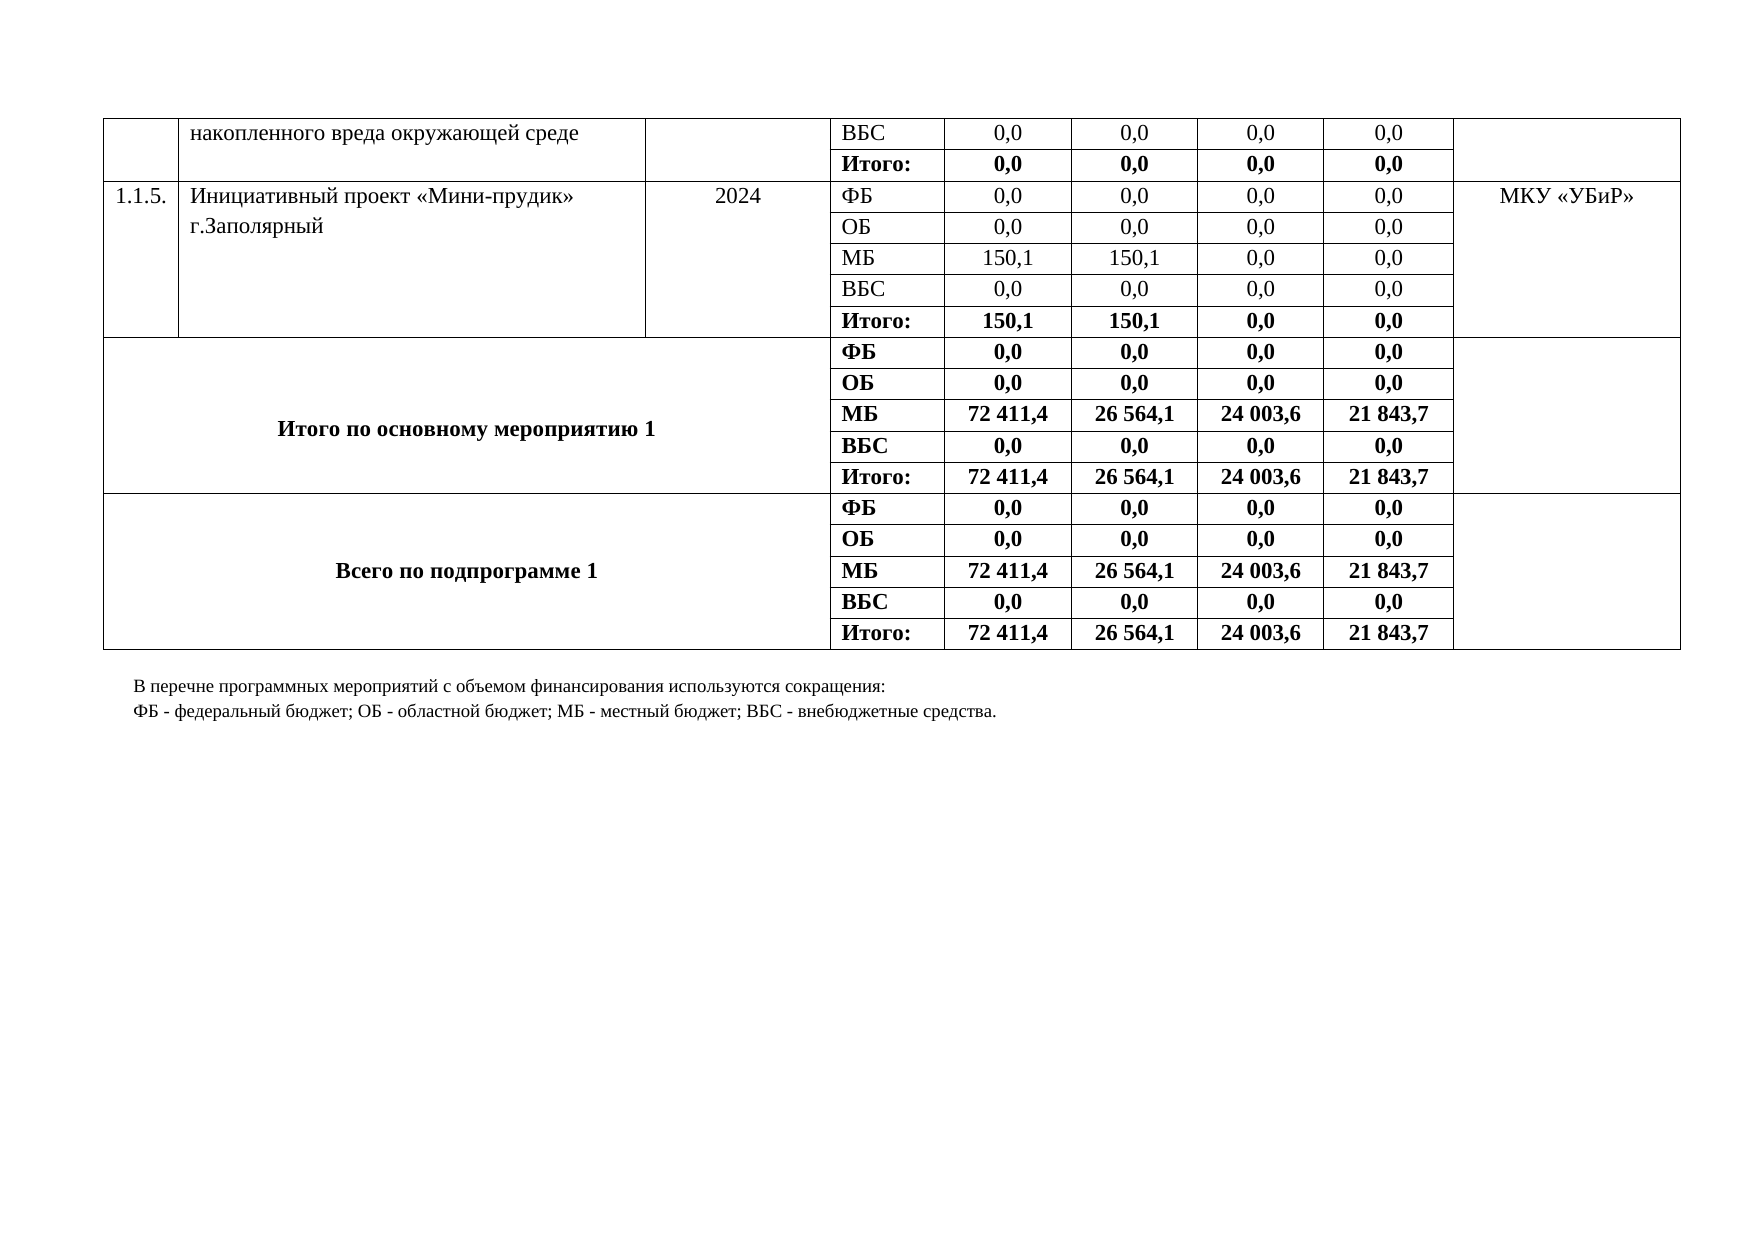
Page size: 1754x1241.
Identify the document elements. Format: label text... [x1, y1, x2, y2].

text ФБ - федеральный бюджет; ОБ - областной бюджет; МБ - местный бюджет; ВБС - внебюджетные средства. [89, 700, 1665, 722]
table_cell 0,0 [1072, 338, 1197, 368]
table_cell 0,0 [1198, 182, 1323, 212]
table_cell 0,0 [1198, 307, 1323, 337]
table_cell 0,0 [1324, 182, 1453, 212]
table_cell 0,0 [1324, 432, 1453, 462]
table_cell ОБ [831, 369, 944, 399]
table_cell Инициативный проект «Мини-прудик» г.Заполярный [179, 182, 645, 337]
table_cell ВБС [831, 119, 944, 149]
table_cell 0,0 [1198, 494, 1323, 524]
table_cell 72 411,4 [945, 619, 1071, 649]
table_cell ФБ [831, 338, 944, 368]
table_cell 0,0 [945, 525, 1071, 556]
table_cell 21 843,7 [1324, 463, 1453, 493]
table_cell 0,0 [1072, 119, 1197, 149]
table_cell 26 564,1 [1072, 557, 1197, 587]
table_cell МБ [831, 400, 944, 431]
table_cell 0,0 [1198, 119, 1323, 149]
table_cell 0,0 [945, 494, 1071, 524]
table_cell 0,0 [1072, 182, 1197, 212]
table_cell 0,0 [1072, 150, 1197, 181]
table_cell 0,0 [1072, 369, 1197, 399]
table_cell 0,0 [1324, 213, 1453, 243]
table_cell [1454, 494, 1680, 649]
text В перечне программных мероприятий с объемом финансирования используются сокращения: [89, 675, 1665, 697]
table_cell 0,0 [1072, 525, 1197, 556]
table_cell ФБ [831, 494, 944, 524]
table_cell 26 564,1 [1072, 463, 1197, 493]
table_cell Итого: [831, 619, 944, 649]
table_cell 26 564,1 [1072, 619, 1197, 649]
table_cell Итого по основному мероприятию 1 [104, 338, 830, 493]
table_cell 0,0 [1324, 494, 1453, 524]
table_cell 21 843,7 [1324, 619, 1453, 649]
table_cell Итого: [831, 150, 944, 181]
table_cell ВБС [831, 588, 944, 618]
table_cell 0,0 [1198, 338, 1323, 368]
table_cell 0,0 [1324, 588, 1453, 618]
table_cell 2024 [646, 182, 830, 337]
table_cell 72 411,4 [945, 400, 1071, 431]
table_cell 0,0 [945, 182, 1071, 212]
table_cell 0,0 [1198, 588, 1323, 618]
table_cell 0,0 [1324, 338, 1453, 368]
table_cell 0,0 [1198, 213, 1323, 243]
table_cell 24 003,6 [1198, 400, 1323, 431]
table_cell 0,0 [1072, 588, 1197, 618]
table_cell 24 003,6 [1198, 557, 1323, 587]
table_cell 0,0 [945, 369, 1071, 399]
table_cell 0,0 [945, 338, 1071, 368]
table_cell 0,0 [1324, 244, 1453, 274]
table_cell [1454, 338, 1680, 493]
table_cell 0,0 [1072, 432, 1197, 462]
table_cell 21 843,7 [1324, 400, 1453, 431]
table_cell 0,0 [1198, 369, 1323, 399]
table_cell 26 564,1 [1072, 400, 1197, 431]
table_cell 0,0 [945, 432, 1071, 462]
table_cell 150,1 [945, 244, 1071, 274]
table_cell 0,0 [1198, 432, 1323, 462]
table_cell 0,0 [945, 213, 1071, 243]
table_cell 1.1.5. [104, 182, 178, 337]
table_cell 21 843,7 [1324, 557, 1453, 587]
table_cell 0,0 [945, 275, 1071, 306]
table_cell 0,0 [1198, 244, 1323, 274]
table_cell 0,0 [945, 150, 1071, 181]
table_cell 24 003,6 [1198, 463, 1323, 493]
table_cell Всего по подпрограмме 1 [104, 494, 830, 649]
table_cell Итого: [831, 307, 944, 337]
table_cell 0,0 [1198, 525, 1323, 556]
table_cell 0,0 [1324, 525, 1453, 556]
table_cell ОБ [831, 213, 944, 243]
table_cell 0,0 [945, 119, 1071, 149]
table_cell 0,0 [1072, 275, 1197, 306]
table_cell 150,1 [1072, 307, 1197, 337]
table_cell 0,0 [1072, 494, 1197, 524]
table_cell 0,0 [1324, 119, 1453, 149]
table_cell 150,1 [945, 307, 1071, 337]
table_cell 24 003,6 [1198, 619, 1323, 649]
table_cell Итого: [831, 463, 944, 493]
table_cell 0,0 [945, 588, 1071, 618]
table_cell МБ [831, 244, 944, 274]
table_cell 72 411,4 [945, 463, 1071, 493]
table_cell ВБС [831, 275, 944, 306]
table_cell 150,1 [1072, 244, 1197, 274]
table_cell ФБ [831, 182, 944, 212]
table_cell ОБ [831, 525, 944, 556]
table_cell 0,0 [1324, 275, 1453, 306]
table_cell 0,0 [1324, 150, 1453, 181]
table_cell 0,0 [1072, 213, 1197, 243]
table_cell 0,0 [1324, 307, 1453, 337]
table_cell 72 411,4 [945, 557, 1071, 587]
table_cell 0,0 [1324, 369, 1453, 399]
table_cell 0,0 [1198, 150, 1323, 181]
table_cell 0,0 [1198, 275, 1323, 306]
table_cell ВБС [831, 432, 944, 462]
table_cell МБ [831, 557, 944, 587]
table_cell МКУ «УБиР» [1454, 182, 1680, 337]
